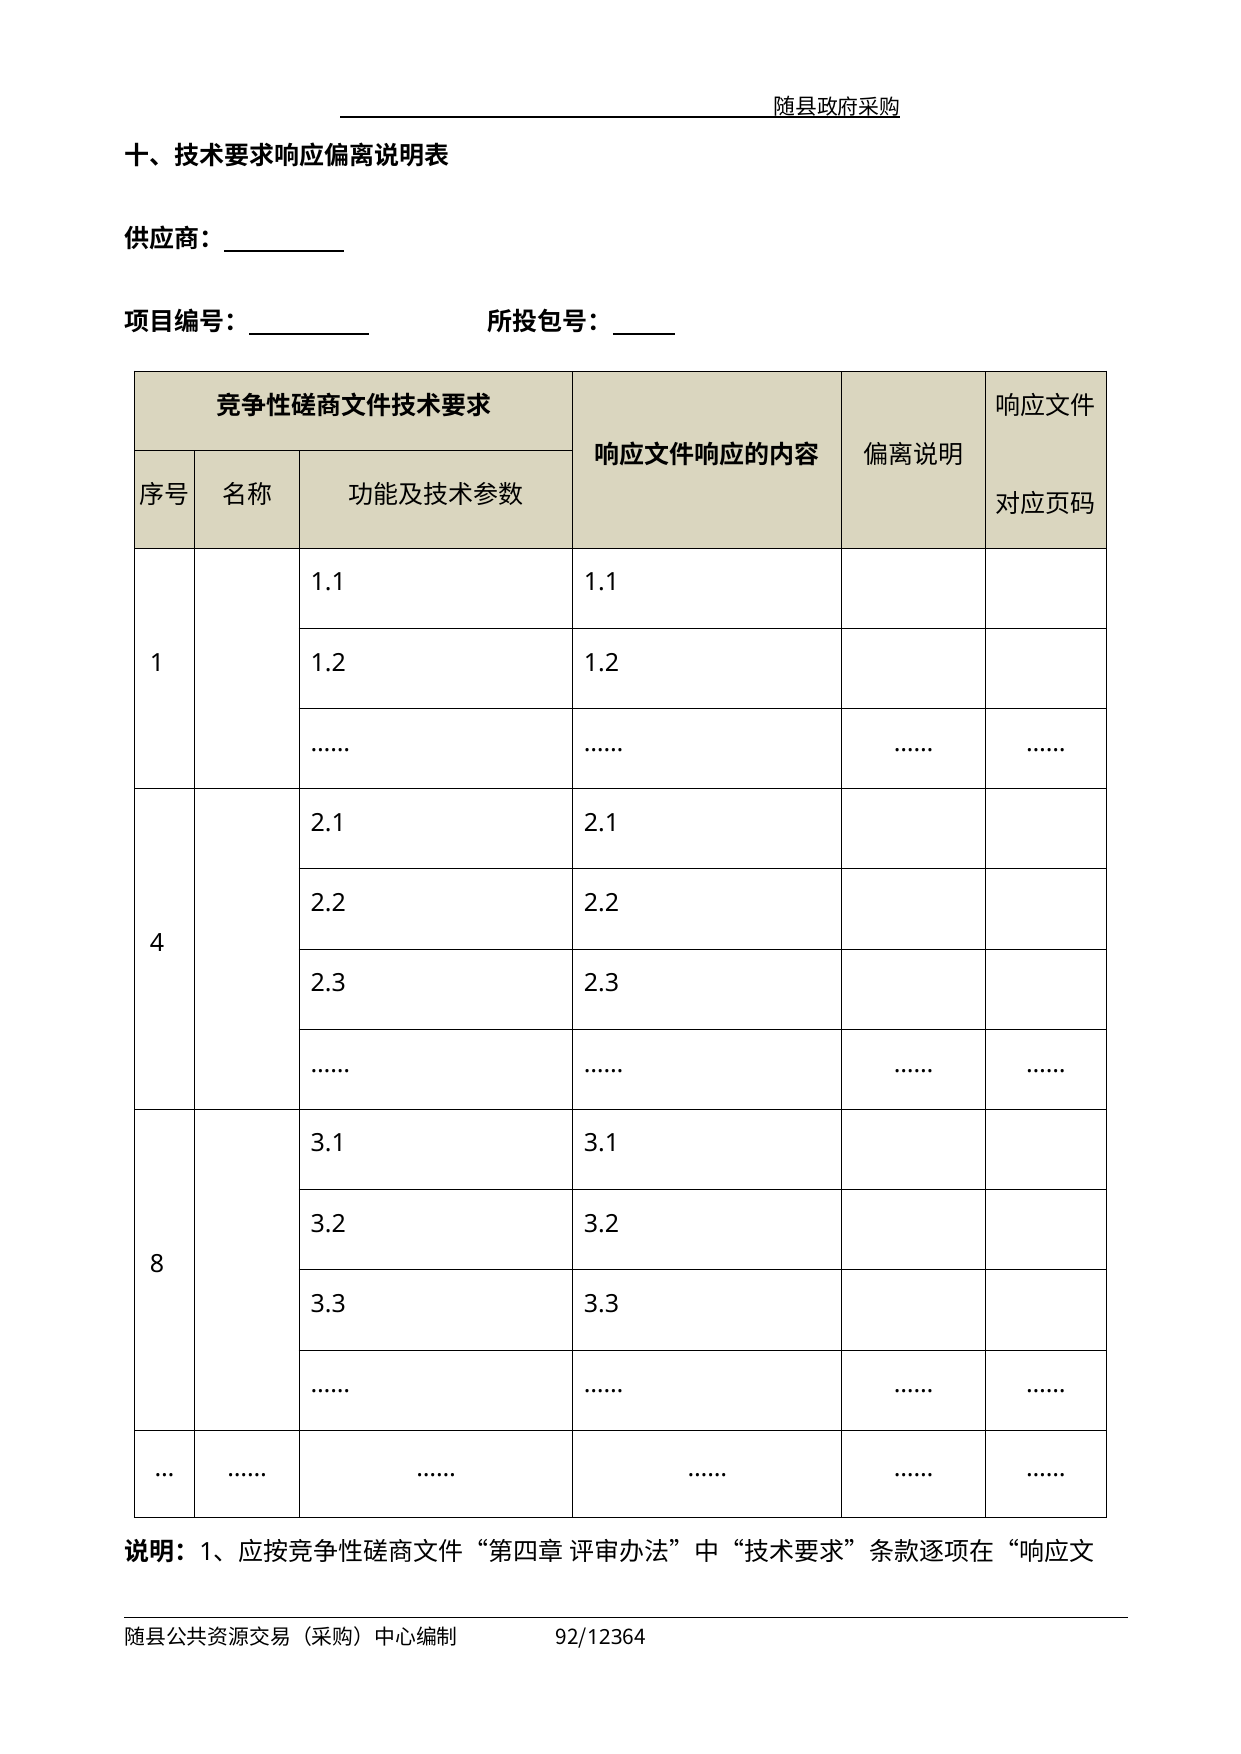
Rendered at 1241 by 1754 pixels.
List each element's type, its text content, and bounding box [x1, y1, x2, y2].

table_cell [842, 549, 985, 628]
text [124, 1517, 1116, 1582]
table_cell 2.1 [300, 789, 572, 868]
table_cell 2.2 [573, 869, 841, 948]
table_cell …… [573, 1030, 841, 1109]
table_cell 3.2 [573, 1190, 841, 1269]
table_cell 2.1 [573, 789, 841, 868]
table_cell [195, 1110, 299, 1430]
table_cell [986, 549, 1106, 628]
table_cell …… [573, 1351, 841, 1430]
table_cell …… [842, 709, 985, 788]
table_cell …… [300, 1030, 572, 1109]
table_cell [842, 1110, 985, 1189]
table_cell 名称 [195, 451, 299, 548]
table_cell [986, 869, 1106, 948]
table_cell …… [573, 709, 841, 788]
table_cell …… [986, 1431, 1106, 1517]
text 供应商： [124, 204, 1116, 269]
table_cell [986, 950, 1106, 1029]
table_cell [842, 629, 985, 708]
table_cell [986, 1110, 1106, 1189]
text 项目编号： 所投包号： [124, 287, 1116, 352]
table_cell [986, 1190, 1106, 1269]
table_cell 1.2 [300, 629, 572, 708]
table_cell [135, 549, 194, 788]
table_cell [986, 629, 1106, 708]
table_cell 3.1 [573, 1110, 841, 1189]
table_cell …… [300, 1351, 572, 1430]
table_cell [842, 950, 985, 1029]
table_cell [842, 1270, 985, 1349]
table_cell [842, 1190, 985, 1269]
table_cell …… [195, 1431, 299, 1517]
table_cell [842, 789, 985, 868]
table_cell [195, 549, 299, 788]
table_cell 3.1 [300, 1110, 572, 1189]
table_cell 3.3 [573, 1270, 841, 1349]
table_cell …… [842, 1351, 985, 1430]
table_cell [986, 789, 1106, 868]
table_cell [842, 869, 985, 948]
table_cell 1.2 [573, 629, 841, 708]
table_cell 序号 [135, 451, 194, 548]
table_cell 3.2 [300, 1190, 572, 1269]
table_cell [986, 1270, 1106, 1349]
table_cell 3.3 [300, 1270, 572, 1349]
table_cell …… [986, 1030, 1106, 1109]
table_cell 2.3 [300, 950, 572, 1029]
table_header 响应文件响应的内容 [573, 372, 841, 548]
table_cell …… [986, 1351, 1106, 1430]
table_cell …… [573, 1431, 841, 1517]
table_cell 1.1 [300, 549, 572, 628]
table_header 响应文件对应页码 [986, 372, 1106, 548]
table_cell [195, 789, 299, 1109]
subtitle 技术要求响应偏离说明表 [124, 121, 1116, 186]
table_cell …… [842, 1030, 985, 1109]
table_cell 1.1 [573, 549, 841, 628]
table_cell … [135, 1431, 194, 1517]
table_cell …… [986, 709, 1106, 788]
table_cell 功能及技术参数 [300, 451, 572, 548]
table_header 偏离说明 [842, 372, 985, 548]
table_header 竞争性磋商文件技术要求 [135, 372, 572, 450]
table_cell …… [300, 1431, 572, 1517]
table_cell [135, 1110, 194, 1430]
table_cell …… [842, 1431, 985, 1517]
table_cell …… [300, 709, 572, 788]
table_cell 2.3 [573, 950, 841, 1029]
table_cell 2.2 [300, 869, 572, 948]
table_cell [135, 789, 194, 1109]
